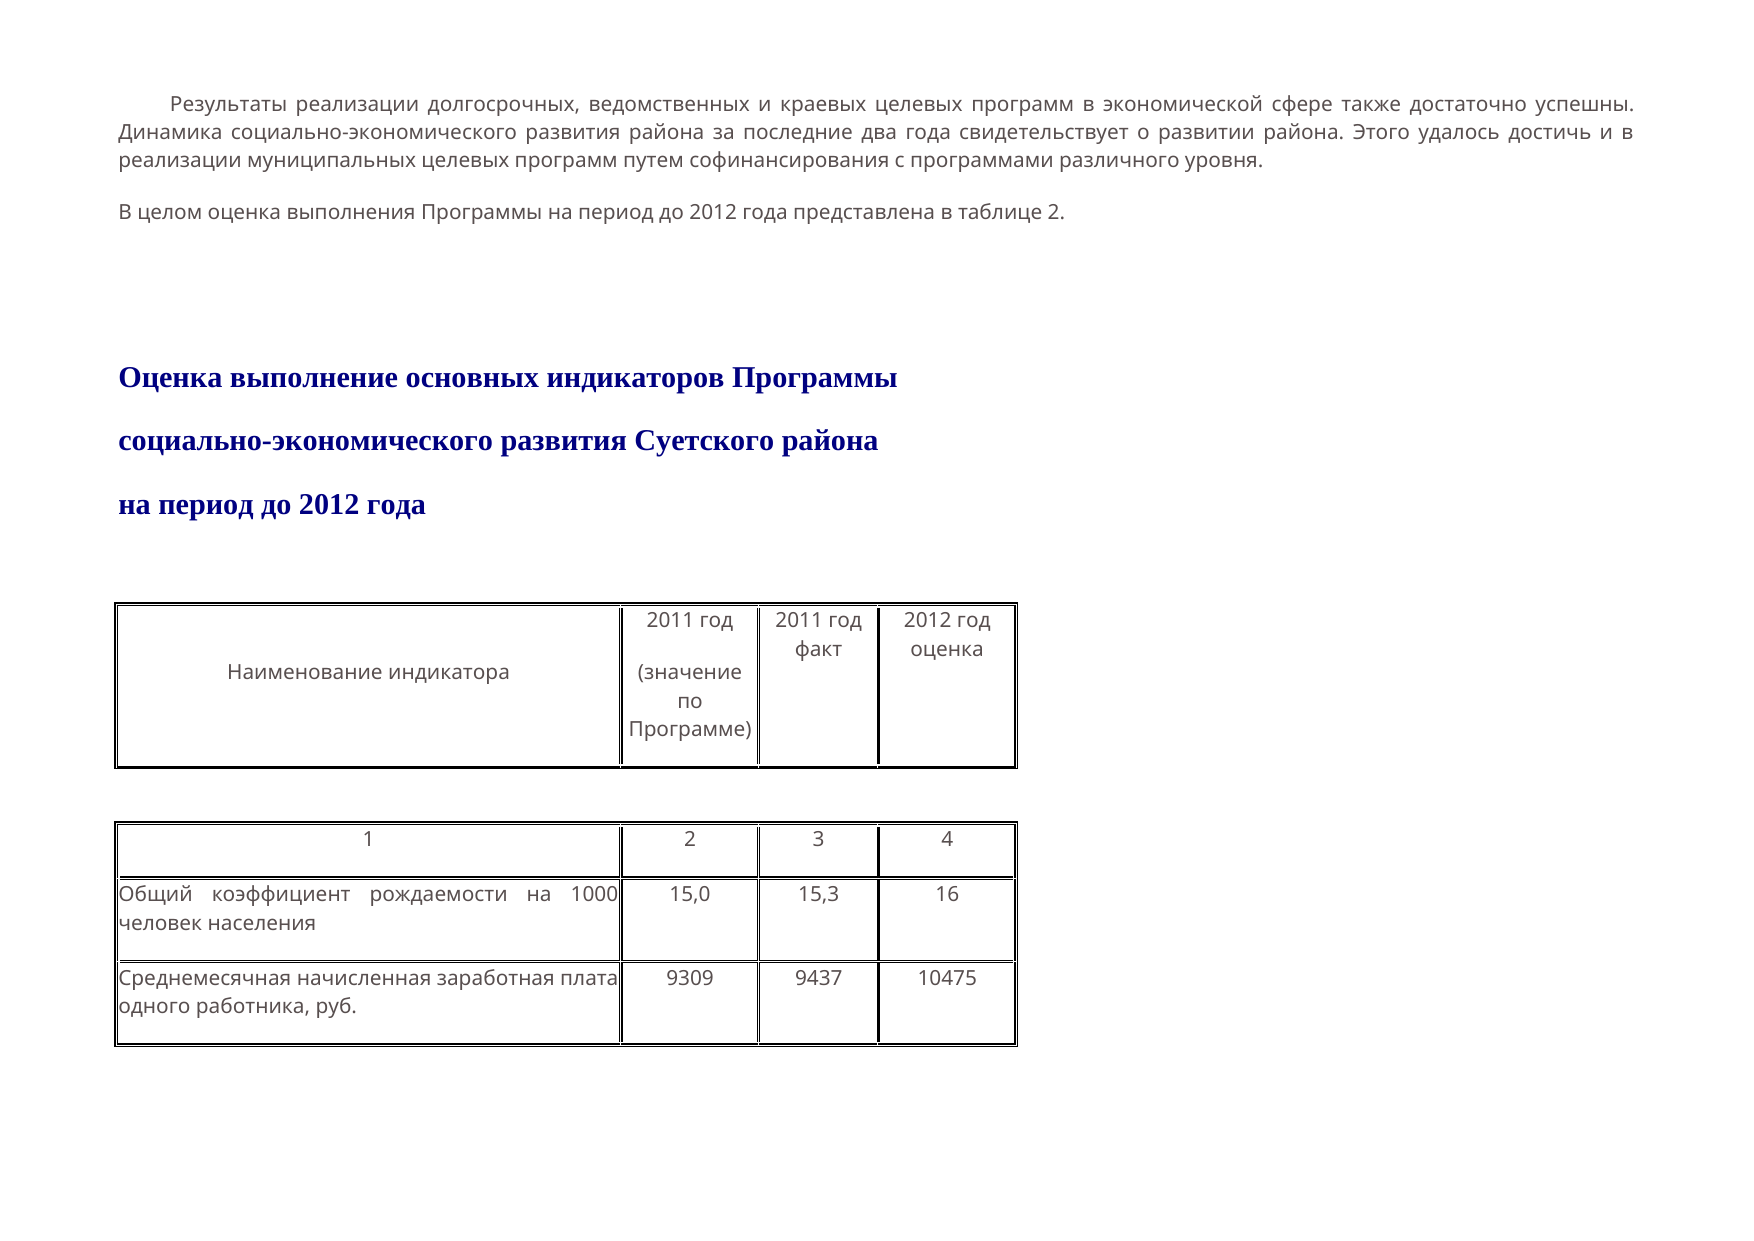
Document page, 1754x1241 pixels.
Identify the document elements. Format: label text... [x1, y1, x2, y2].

table_header 2011 год (значение по Программе) [621, 606, 759, 766]
table_cell 16 [880, 876, 1015, 960]
table_header 1 [118, 823, 621, 876]
text Оценка выполнение основных индикаторов Программы [118, 359, 1636, 393]
table_header 2 [621, 825, 759, 876]
table_cell Общий коэффициент рождаемости на 1000 человек населения [118, 876, 619, 960]
table_header 3 [759, 823, 878, 876]
table_header 2012 год оценка [878, 606, 1014, 766]
table_header 2011 год факт [759, 604, 878, 766]
table_cell 15,0 [623, 880, 757, 960]
table_header 4 [878, 825, 1014, 876]
table_cell Среднемесячная начисленная заработная плата одного работника, руб. [116, 960, 621, 1043]
table_cell 9437 [759, 963, 878, 1043]
text Результаты реализации долгосрочных, ведомственных и краевых целевых программ в экономической сфере также достаточно успешны. Динамика социально-экономического развития района за последние два года свидетельствует о развитии района. Этого удалось достичь и в реализации муниципальных целевых программ путем софинансирования с программами различного уровня. [118, 89, 1636, 174]
text на период до 2012 года [118, 486, 1636, 521]
text В целом оценка выполнения Программы на период до 2012 года представлена в таблице 2. [118, 197, 1636, 226]
table_header Наименование индикатора [118, 604, 621, 766]
table_cell 15,3 [760, 880, 877, 960]
table_cell 9309 [621, 963, 759, 1043]
table_cell 10475 [878, 960, 1016, 1043]
text социально-экономического развития Суетского района [118, 423, 1636, 457]
